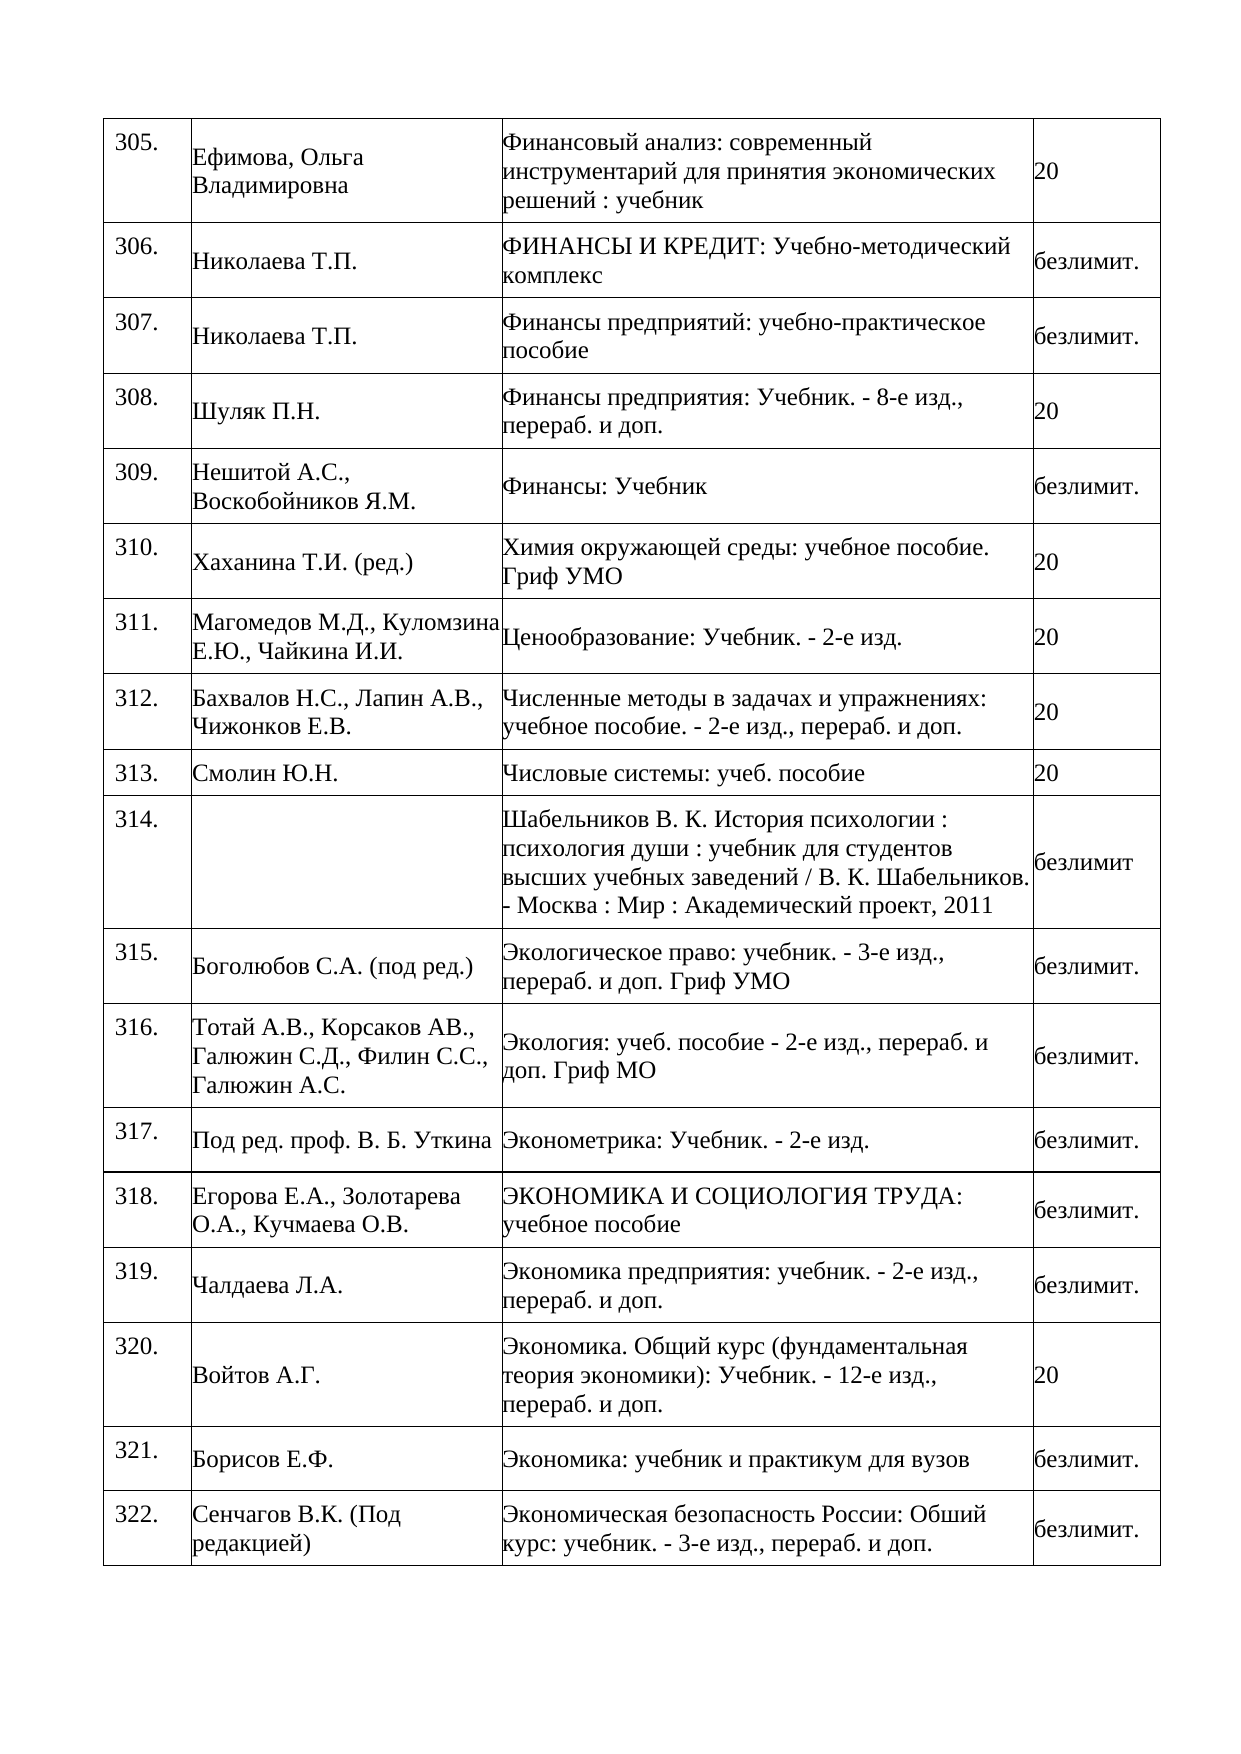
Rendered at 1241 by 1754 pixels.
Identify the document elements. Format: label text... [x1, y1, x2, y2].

table_cell 20 [1034, 524, 1160, 598]
table_cell безлимит. [1034, 1108, 1160, 1171]
table_cell Борисов Е.Ф. [192, 1427, 502, 1490]
table_cell безлимит. [1034, 1491, 1160, 1565]
table_cell безлимит. [1034, 1248, 1160, 1322]
table_cell 20 [1034, 599, 1160, 673]
table_cell Чалдаева Л.А. [192, 1248, 502, 1322]
table_cell Егорова Е.А., Золотарева О.А., Кучмаева О.В. [192, 1173, 502, 1247]
table_cell безлимит. [1034, 449, 1160, 523]
table_cell [104, 298, 191, 372]
table_cell Магомедов М.Д., Куломзина Е.Ю., Чайкина И.И. [192, 599, 502, 673]
table_cell [192, 796, 502, 928]
table_cell [104, 1323, 191, 1426]
table_cell Численные методы в задачах и упражнениях: учебное пособие. - 2-е изд., перераб. и доп. [503, 674, 1033, 748]
table_cell Хаханина Т.И. (ред.) [192, 524, 502, 598]
table_cell Смолин Ю.Н. [192, 750, 502, 795]
table_cell Ефимова, Ольга Владимировна [192, 119, 502, 222]
table_cell Числовые системы: учеб. пособие [503, 750, 1033, 795]
table_cell [104, 796, 191, 928]
table_cell Экономика: учебник и практикум для вузов [503, 1427, 1033, 1490]
table_cell Шуляк П.Н. [192, 374, 502, 448]
table_cell Нешитой А.С., Воскобойников Я.М. [192, 449, 502, 523]
table_cell [104, 1108, 191, 1171]
table_cell Николаева Т.П. [192, 223, 502, 297]
table_cell 20 [1034, 119, 1160, 222]
table_cell Ценообразование: Учебник. - 2-е изд. [503, 599, 1033, 673]
table_cell 20 [1034, 1323, 1160, 1426]
table_cell [104, 750, 191, 795]
table_cell [104, 524, 191, 598]
table_cell [104, 449, 191, 523]
table_cell Экономическая безопасность России: Обший курс: учебник. - 3-е изд., перераб. и доп. [503, 1491, 1033, 1565]
table_cell Тотай А.В., Корсаков АВ., Галюжин С.Д., Филин С.С., Галюжин А.С. [192, 1004, 502, 1107]
table_cell безлимит. [1034, 298, 1160, 372]
table_cell Экономика предприятия: учебник. - 2-е изд., перераб. и доп. [503, 1248, 1033, 1322]
table_cell [104, 1173, 191, 1247]
table_cell ЭКОНОМИКА И СОЦИОЛОГИЯ ТРУДА: учебное пособие [503, 1173, 1033, 1247]
table_cell [104, 1248, 191, 1322]
table_cell Шабельников В. К. История психологии : психология души : учебник для студентов высших учебных заведений / В. К. Шабельников. - Москва : Мир : Академический проект, 2011 [503, 796, 1033, 928]
table_cell Бахвалов Н.С., Лапин А.В., Чижонков Е.В. [192, 674, 502, 748]
table_cell [104, 674, 191, 748]
table_cell Войтов А.Г. [192, 1323, 502, 1426]
table_cell безлимит. [1034, 1427, 1160, 1490]
table_cell Экологическое право: учебник. - 3-е изд., перераб. и доп. Гриф УМО [503, 929, 1033, 1003]
table_cell Под ред. проф. В. Б. Уткина [192, 1108, 502, 1171]
table_cell 20 [1034, 374, 1160, 448]
table_cell ФИНАНСЫ И КРЕДИТ: Учебно-методический комплекс [503, 223, 1033, 297]
table_cell Химия окружающей среды: учебное пособие. Гриф УМО [503, 524, 1033, 598]
table_cell Финансовый анализ: современный инструментарий для принятия экономических решений : учебник [503, 119, 1033, 222]
table_cell Финансы: Учебник [503, 449, 1033, 523]
table_cell безлимит. [1034, 223, 1160, 297]
table_cell [104, 929, 191, 1003]
table_cell [104, 374, 191, 448]
table_cell 20 [1034, 674, 1160, 748]
table_cell [104, 1004, 191, 1107]
table_cell [104, 223, 191, 297]
table_cell Экология: учеб. пособие - 2-е изд., перераб. и доп. Гриф МО [503, 1004, 1033, 1107]
table_cell безлимит. [1034, 929, 1160, 1003]
table_cell безлимит. [1034, 1173, 1160, 1247]
table_cell [104, 1427, 191, 1490]
table_cell Экономика. Общий курс (фундаментальная теория экономики): Учебник. - 12-е изд., перераб. и доп. [503, 1323, 1033, 1426]
table_cell 20 [1034, 750, 1160, 795]
table_cell Финансы предприятий: учебно-практическое пособие [503, 298, 1033, 372]
table_cell безлимит [1034, 796, 1160, 928]
table_cell Николаева Т.П. [192, 298, 502, 372]
table_cell Боголюбов С.А. (под ред.) [192, 929, 502, 1003]
table_cell [104, 1491, 191, 1565]
table_cell [104, 599, 191, 673]
table_cell Финансы предприятия: Учебник. - 8-е изд., перераб. и доп. [503, 374, 1033, 448]
table_cell Сенчагов В.К. (Под редакцией) [192, 1491, 502, 1565]
table_cell [104, 119, 191, 222]
table_cell Эконометрика: Учебник. - 2-е изд. [503, 1108, 1033, 1171]
table_cell безлимит. [1034, 1004, 1160, 1107]
